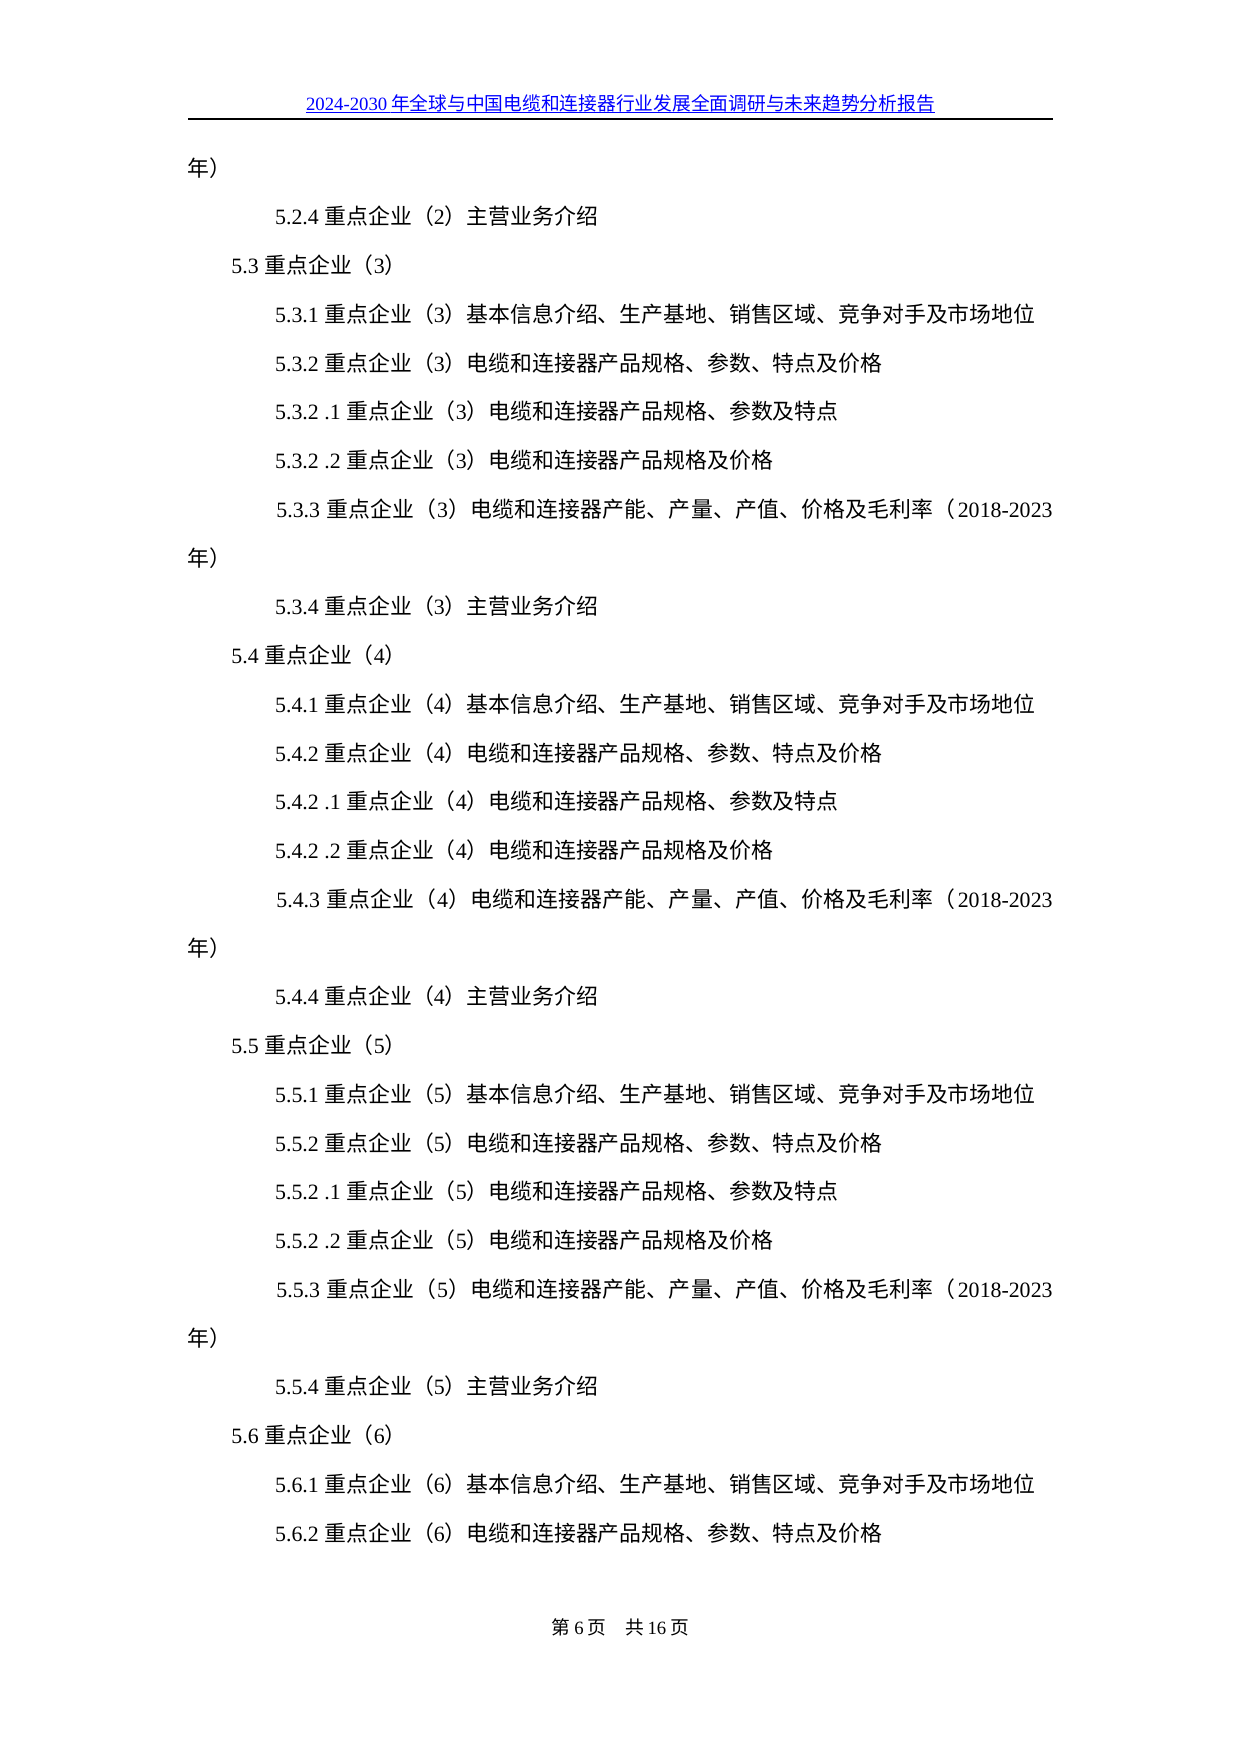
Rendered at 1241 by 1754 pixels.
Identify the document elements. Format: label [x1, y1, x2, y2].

text [187, 150, 1053, 1548]
